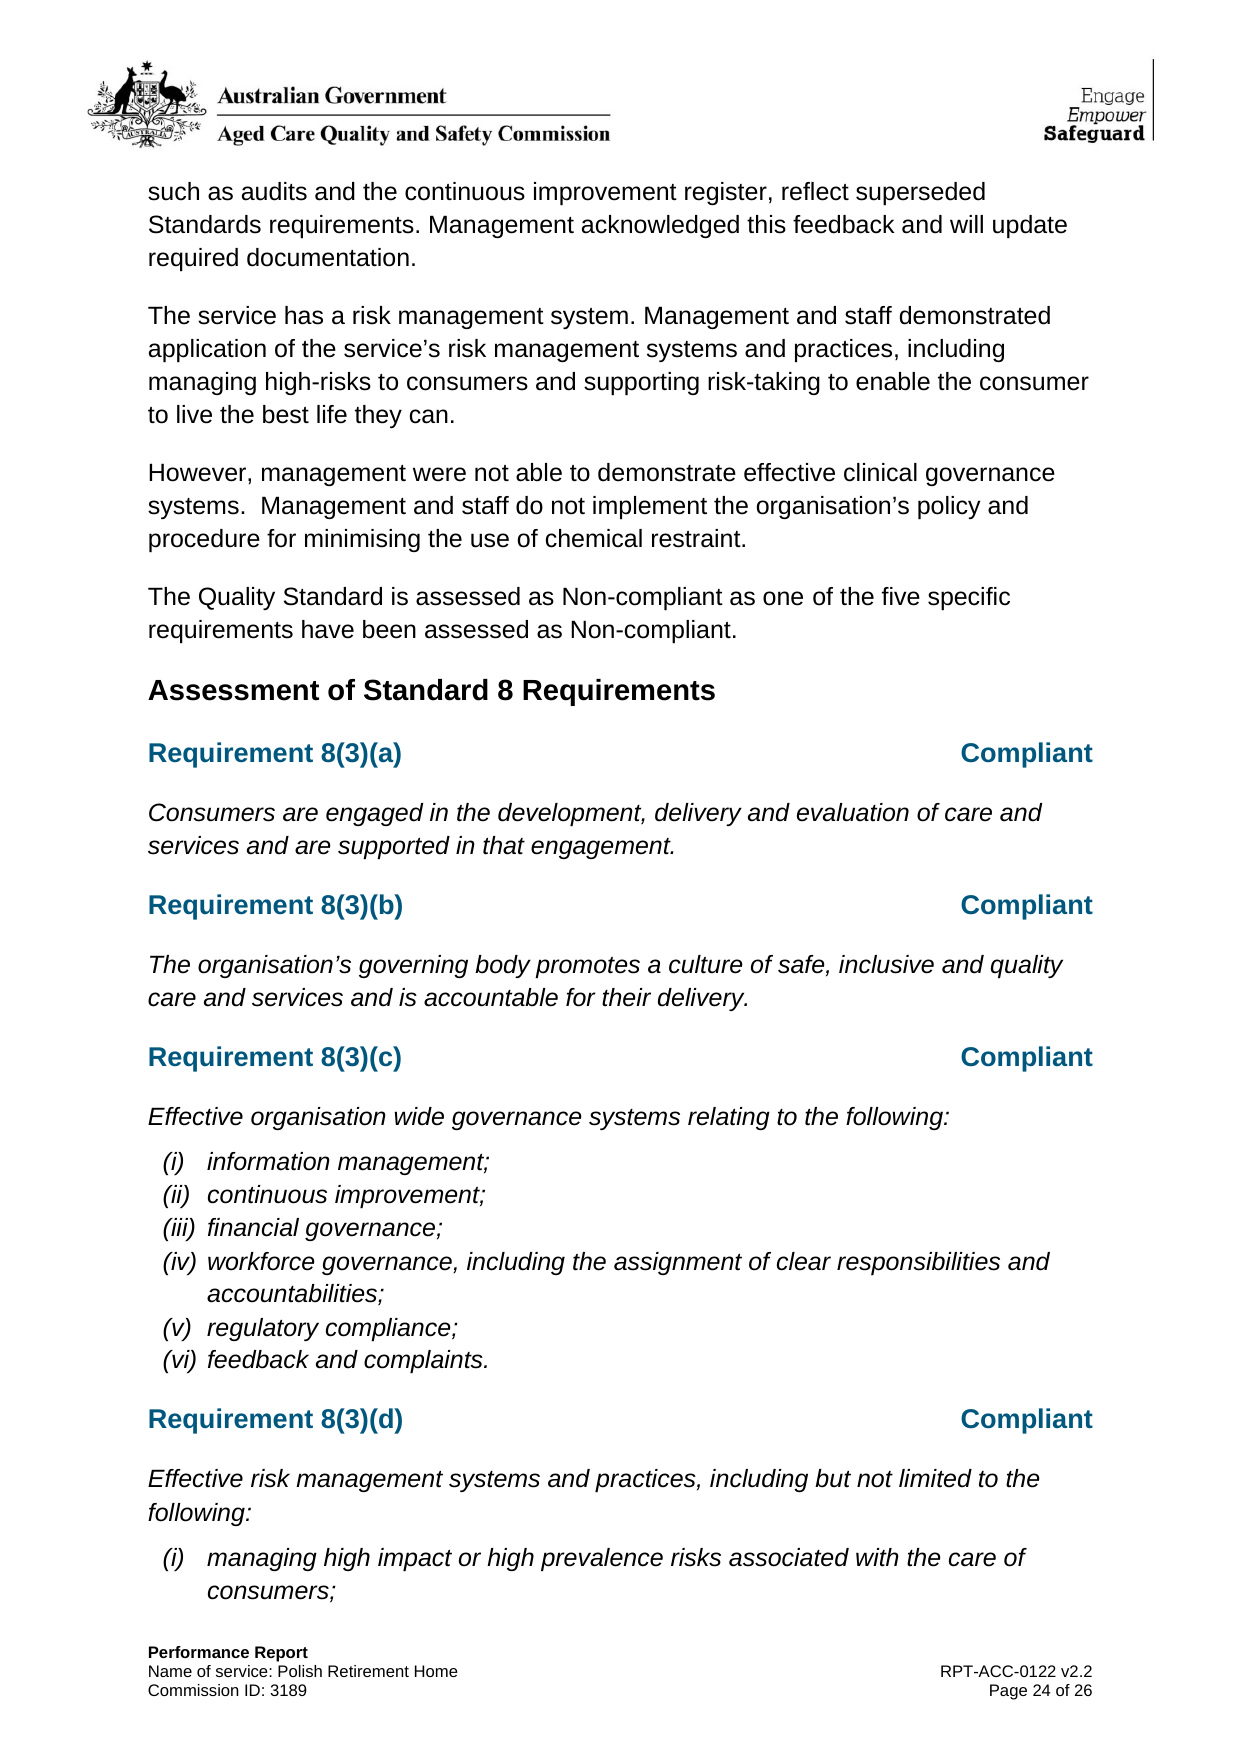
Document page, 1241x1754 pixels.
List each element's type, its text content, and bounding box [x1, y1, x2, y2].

text The organisation’s governing body promotes a culture of safe, inclusive and quality care and services and is accountable for their delivery. [148, 950, 1092, 1012]
list continuous improvement; [162, 1180, 1092, 1209]
subtitle Requirement 8(3)(b) Compliant [148, 889, 1092, 920]
list regulatory compliance; [162, 1312, 1092, 1341]
subtitle Requirement 8(3)(c) Compliant [148, 1041, 1092, 1072]
list feedback and complaints. [162, 1346, 1092, 1374]
text However, management were not able to demonstrate effective clinical governance systems. Management and staff do not implement the organisation’s policy and procedure for minimising the use of chemical restraint. [148, 458, 1092, 553]
text Consumers are engaged in the development, delivery and evaluation of care and services and are supported in that engagement. [148, 798, 1092, 860]
list information management; [162, 1147, 1092, 1176]
subtitle Assessment of Standard 8 Requirements [148, 673, 1092, 707]
subtitle Requirement 8(3)(d) Compliant [148, 1403, 1092, 1435]
list managing high impact or high prevalence risks associated with the care of consumers; [162, 1543, 1092, 1605]
text The Quality Standard is assessed as Non-compliant as one of the five specific requirements have been assessed as Non-compliant. [148, 582, 1092, 644]
text The service has a risk management system. Management and staff demonstrated application of the service’s risk management systems and practices, including managing high-risks to consumers and supporting risk-taking to enable the consumer to live the best life they can. [148, 301, 1092, 429]
subtitle Requirement 8(3)(a) Compliant [148, 737, 1092, 768]
list workforce governance, including the assignment of clear responsibilities and accountabilities; [162, 1246, 1092, 1308]
picture [1, 0, 1241, 169]
text Effective risk management systems and practices, including but not limited to the following: [148, 1464, 1092, 1526]
text Effective organisation wide governance systems relating to the following: [148, 1102, 1092, 1131]
list financial governance; [162, 1213, 1092, 1242]
